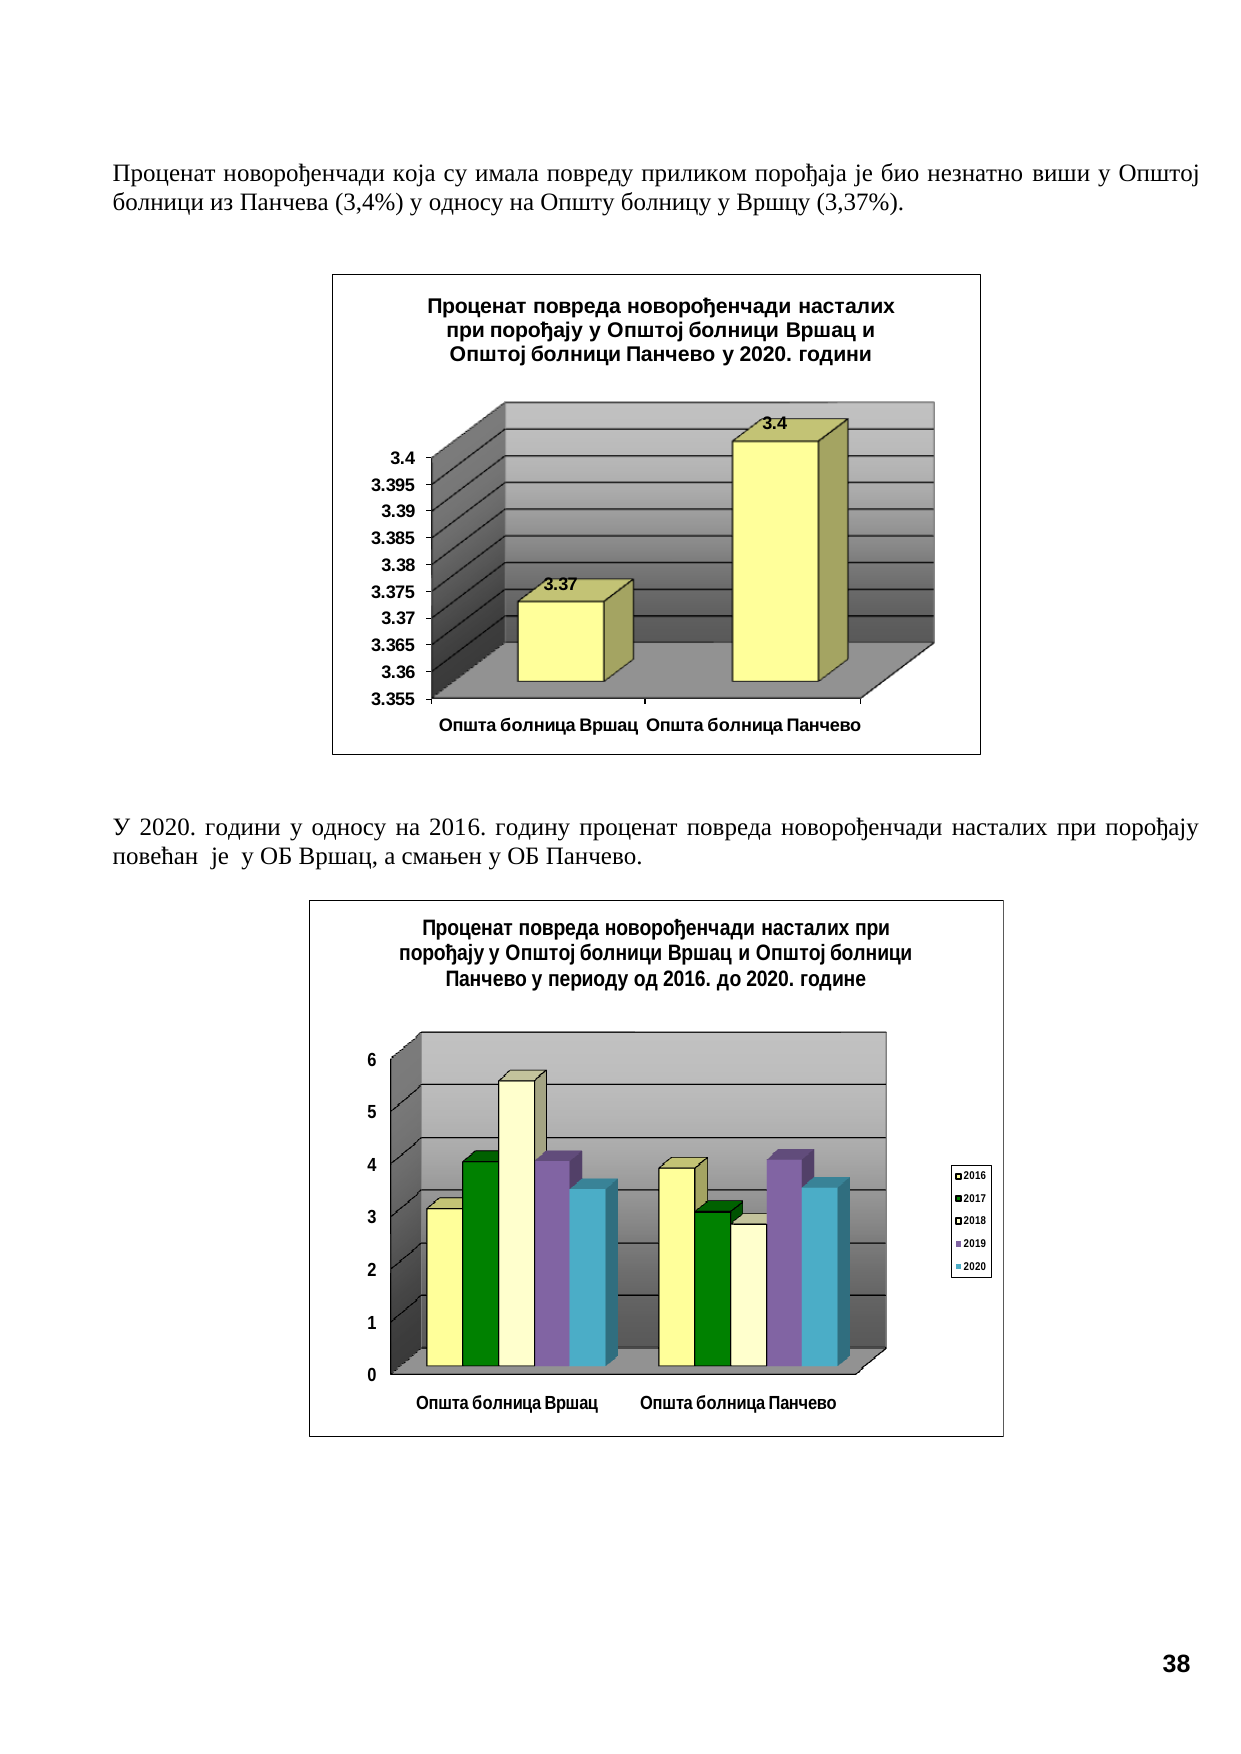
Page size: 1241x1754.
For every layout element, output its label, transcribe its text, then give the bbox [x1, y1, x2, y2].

text Проценат новорођенчади која су имала повреду приликом порођаја је био незнатно виши у Општој болници из Панчева (3,4%) у односу на Општу болницу у Вршцу (3,37%). [112, 158, 1200, 216]
text У 2020. години у односу на 2016. годину проценат повреда новорођенчади насталих при порођају повећан је у ОБ Вршац, а смањен у ОБ Панчево. [112, 812, 1200, 870]
